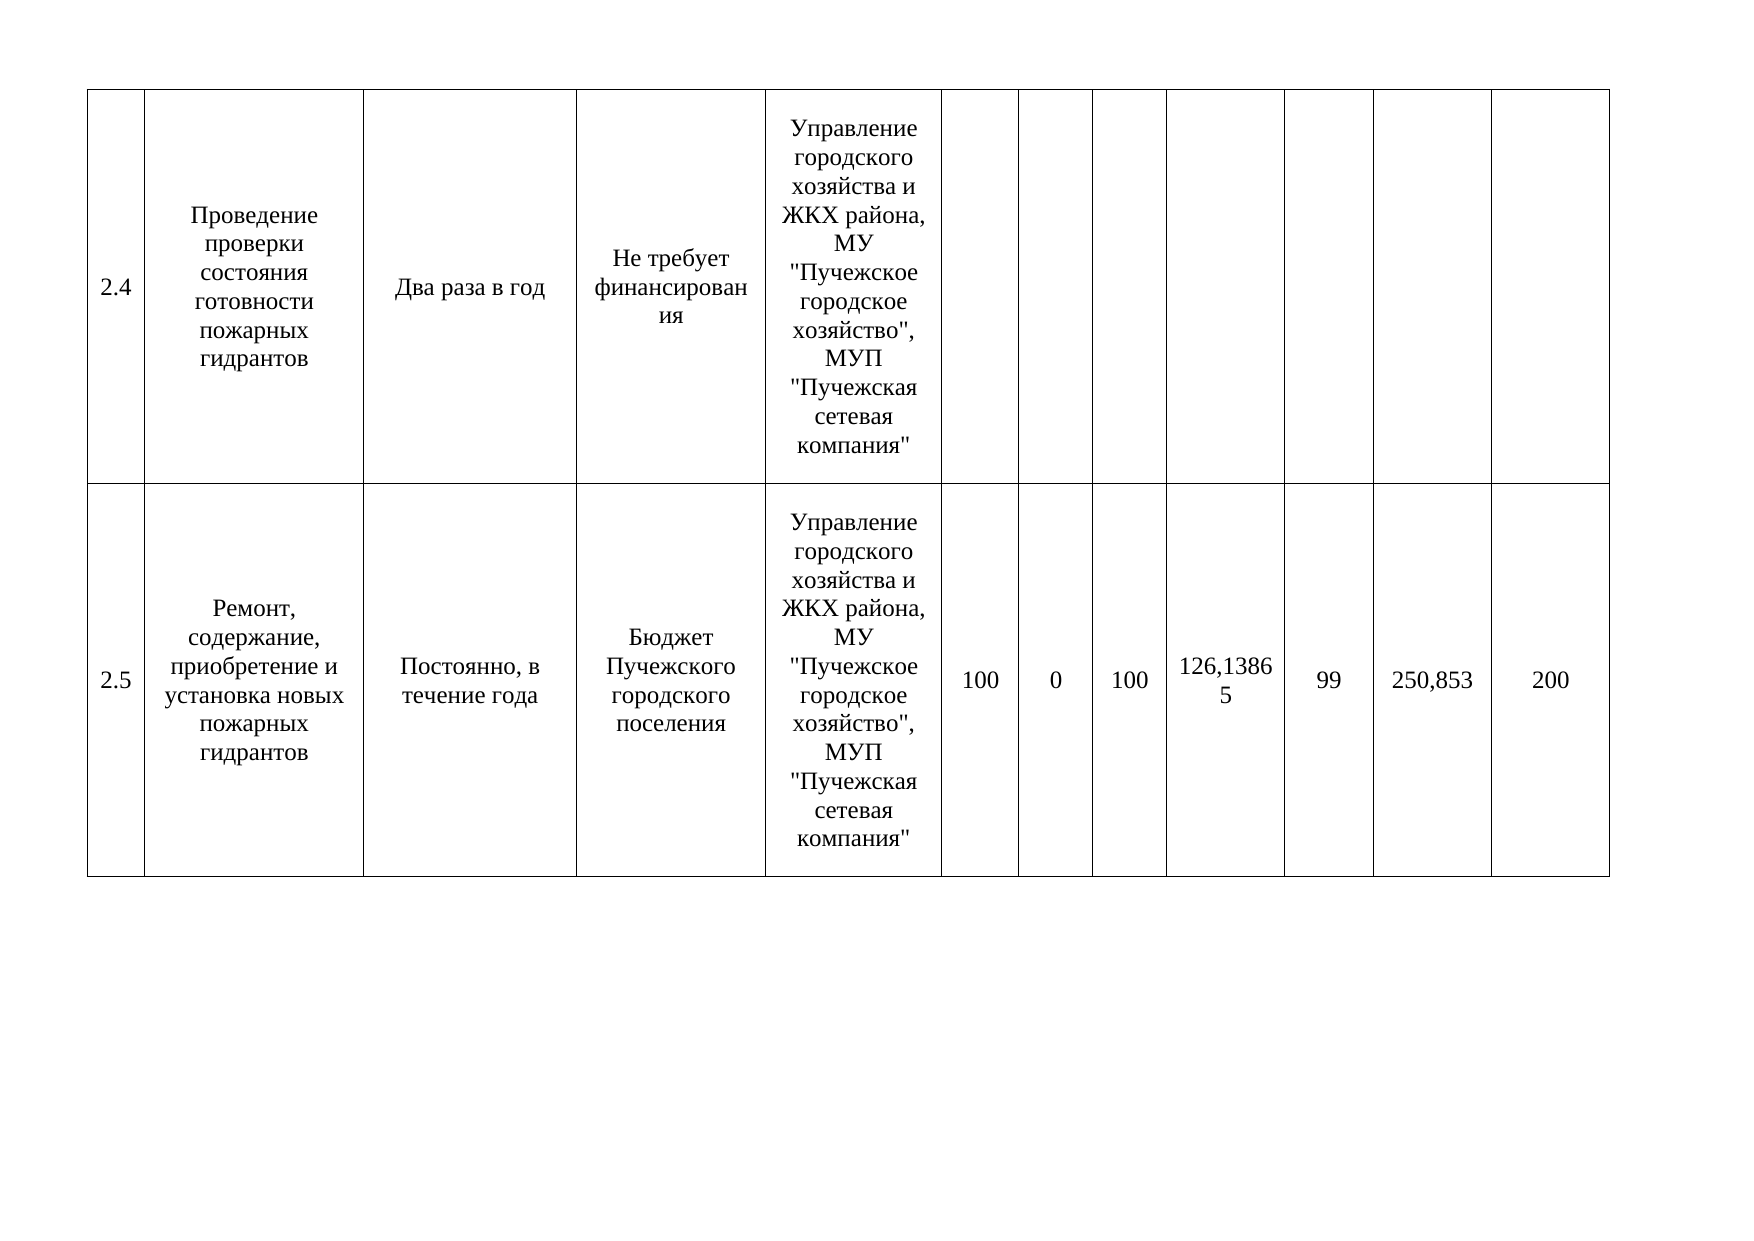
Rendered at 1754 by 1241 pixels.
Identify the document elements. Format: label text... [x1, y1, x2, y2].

table_cell Проведение проверки состояния готовности пожарных гидрантов [145, 90, 363, 482]
table_cell Два раза в год [364, 90, 576, 482]
table_cell [1492, 90, 1609, 482]
table_cell 250,853 [1374, 484, 1491, 876]
table_cell 2.5 [88, 484, 144, 876]
table_cell [1093, 90, 1166, 482]
table_cell Бюджет Пучежского городского поселения [577, 484, 765, 876]
table_cell Управление городского хозяйства и ЖКХ района, МУ "Пучежское городское хозяйство", МУП "Пучежская сетевая компания" [766, 90, 941, 482]
table_cell 99 [1285, 484, 1373, 876]
table_cell 0 [1019, 484, 1092, 876]
table_cell 100 [942, 484, 1018, 876]
table_cell 126,13865 [1167, 484, 1284, 876]
table_cell [1285, 90, 1373, 482]
table_cell [1167, 90, 1284, 482]
table_cell [1019, 90, 1092, 482]
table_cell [577, 90, 765, 482]
table_cell 100 [1093, 484, 1166, 876]
table_cell Ремонт, содержание, приобретение и установка новых пожарных гидрантов [145, 484, 363, 876]
table_cell Управление городского хозяйства и ЖКХ района, МУ "Пучежское городское хозяйство", МУП "Пучежская сетевая компания" [766, 484, 941, 876]
table_cell [1374, 90, 1491, 482]
table_cell [942, 90, 1018, 482]
table_cell Постоянно, в течение года [364, 484, 576, 876]
table_cell 200 [1492, 484, 1609, 876]
table_cell 2.4 [88, 90, 144, 482]
